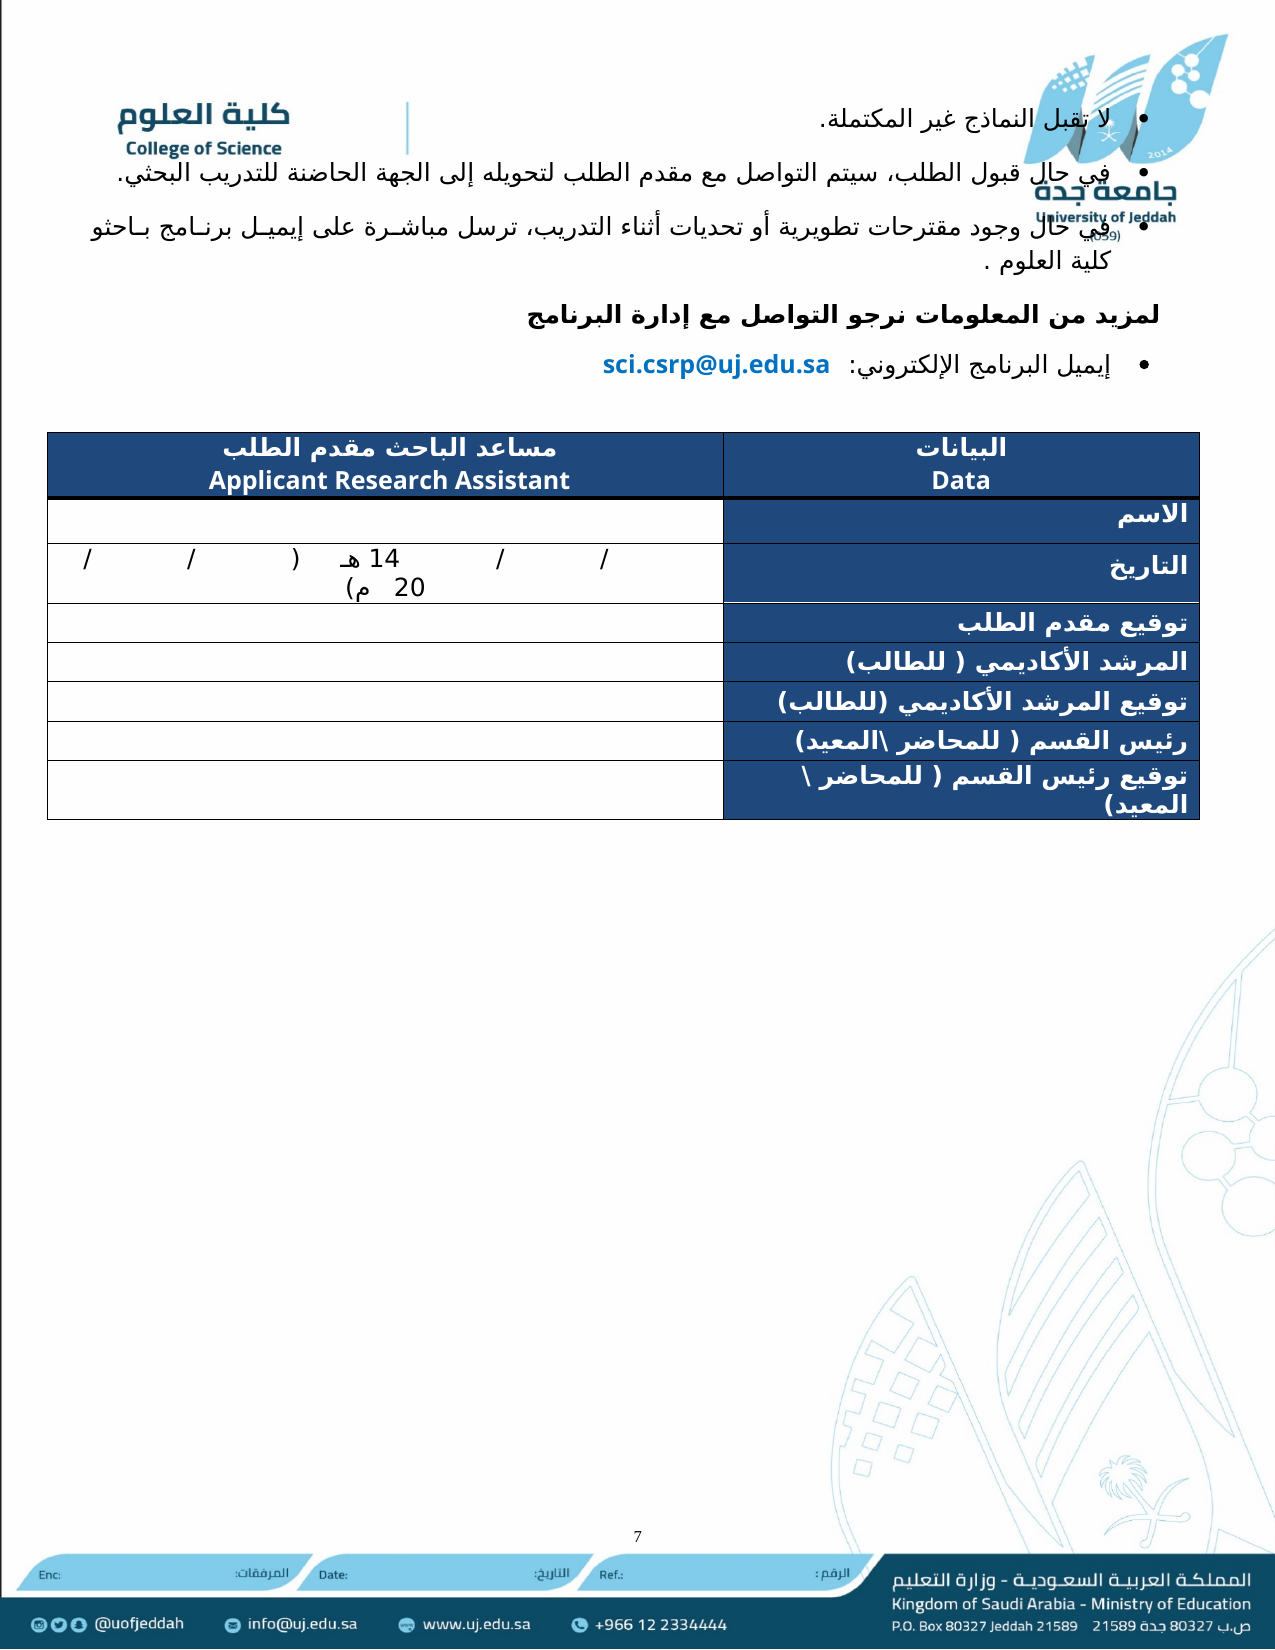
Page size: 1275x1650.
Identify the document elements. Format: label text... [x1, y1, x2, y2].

table_cell [48, 643, 723, 681]
table_cell [48, 682, 723, 721]
table_cell المرشد الأكاديمي ( للطالب) [724, 643, 1199, 681]
table_cell / / 14 هـ ( / / 20 م) [48, 544, 723, 602]
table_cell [80, 104, 1172, 432]
table_header مساعد الباحث مقدم الطلب Applicant Research Assistant [48, 433, 723, 496]
table_cell [48, 722, 723, 760]
table_cell التاريخ [724, 544, 1199, 602]
table_cell توقيع المرشد الأكاديمي (للطالب) [724, 682, 1199, 721]
table_cell [48, 500, 723, 543]
table_cell رئيس القسم ( للمحاضر \المعيد) [724, 722, 1199, 760]
table_cell الاسم [724, 500, 1199, 543]
table_cell توقيع رئيس القسم ( للمحاضر \المعيد) [724, 761, 1199, 819]
picture [0, 0, 1275, 1649]
table_cell [48, 604, 723, 642]
table_header البيانات Data [724, 433, 1199, 496]
table_cell توقيع مقدم الطلب [724, 604, 1199, 642]
table_cell [48, 761, 723, 819]
